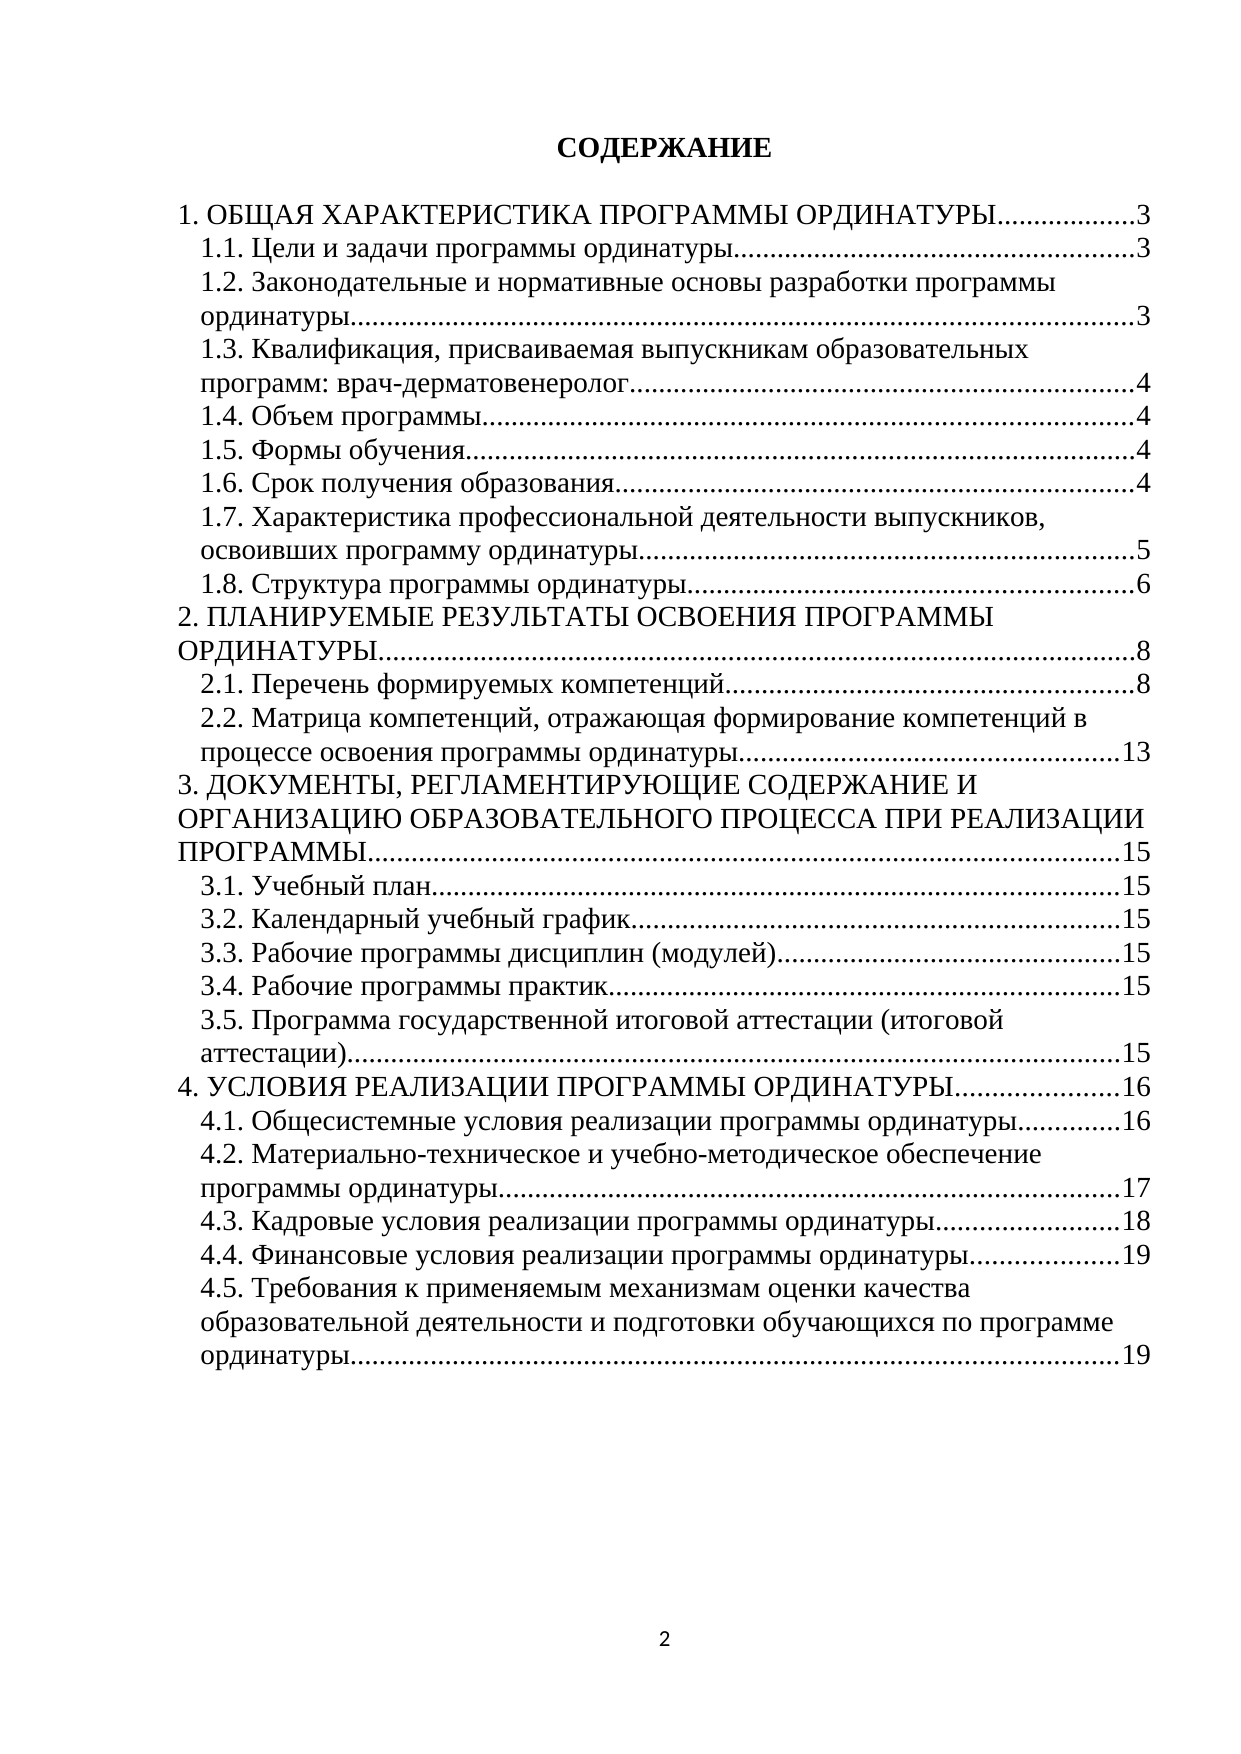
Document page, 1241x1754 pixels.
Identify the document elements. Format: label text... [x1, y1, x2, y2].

text СОДЕРЖАНИЕ [177, 130, 1152, 163]
